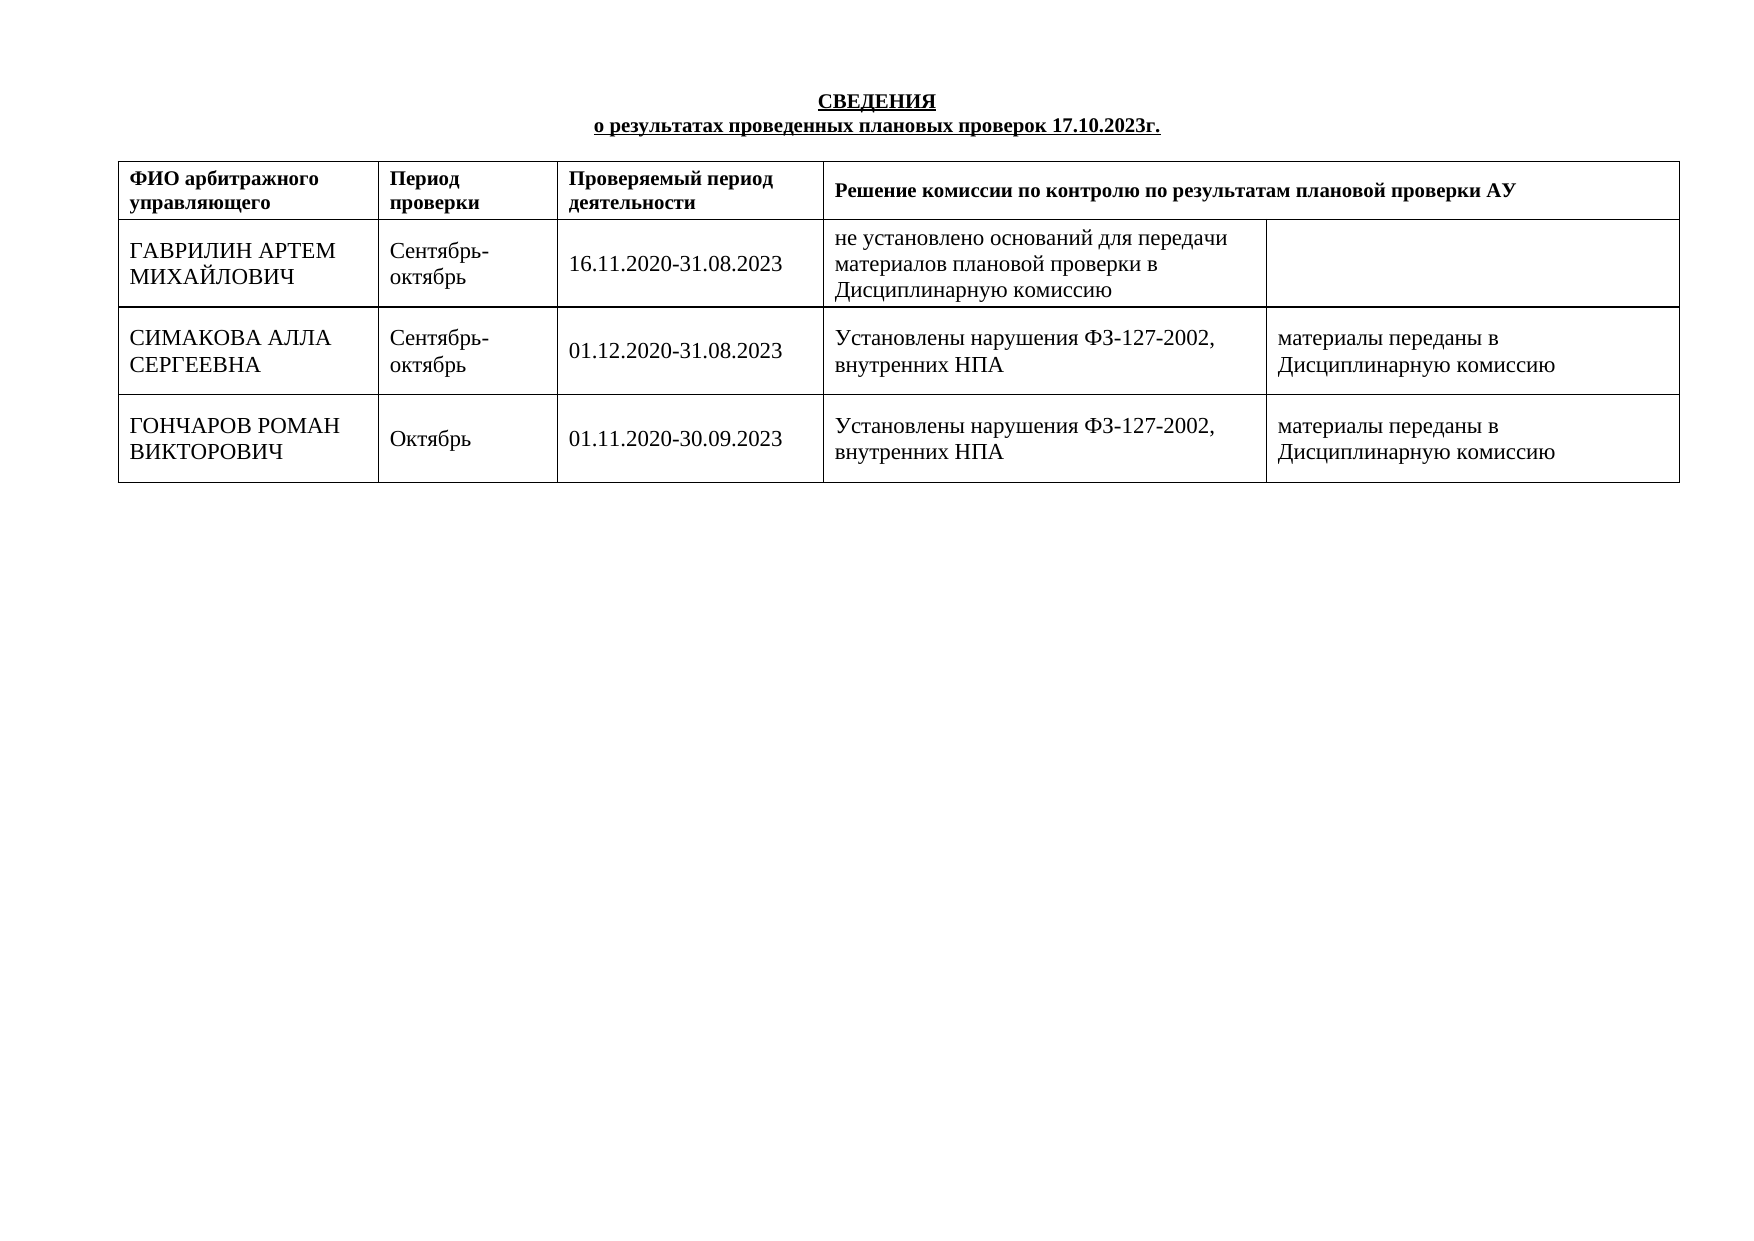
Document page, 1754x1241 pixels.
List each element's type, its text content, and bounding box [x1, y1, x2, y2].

table_cell материалы переданы в Дисциплинарную комиссию [1267, 308, 1679, 394]
table_cell ГАВРИЛИН АРТЕМ МИХАЙЛОВИЧ [119, 220, 378, 306]
text СВЕДЕНИЯ [118, 89, 1636, 113]
table_cell материалы переданы в Дисциплинарную комиссию [1267, 395, 1679, 482]
table_header Решение комиссии по контролю по результатам плановой проверки АУ [824, 162, 1679, 219]
table_header Период проверки [379, 162, 557, 219]
table_cell ГОНЧАРОВ РОМАН ВИКТОРОВИЧ [119, 395, 378, 482]
table_cell 01.12.2020-31.08.2023 [558, 308, 823, 394]
table_header ФИО арбитражного управляющего [119, 162, 378, 219]
text о результатах проведенных плановых проверок 17.10.2023г. [118, 113, 1636, 137]
table_cell Октябрь [379, 395, 557, 482]
table_cell [1267, 220, 1679, 306]
table_header Проверяемый период деятельности [558, 162, 823, 219]
table_cell Сентябрь-октябрь [379, 308, 557, 394]
table_cell Установлены нарушения ФЗ-127-2002, внутренних НПА [824, 308, 1266, 394]
table_cell не установлено оснований для передачи материалов плановой проверки в Дисциплинарную комиссию [824, 220, 1266, 306]
table_cell Установлены нарушения ФЗ-127-2002, внутренних НПА [824, 395, 1266, 482]
table_cell 16.11.2020-31.08.2023 [558, 220, 823, 306]
table_cell СИМАКОВА АЛЛА СЕРГЕЕВНА [119, 308, 378, 394]
table_cell Сентябрь-октябрь [379, 220, 557, 306]
table_cell 01.11.2020-30.09.2023 [558, 395, 823, 482]
